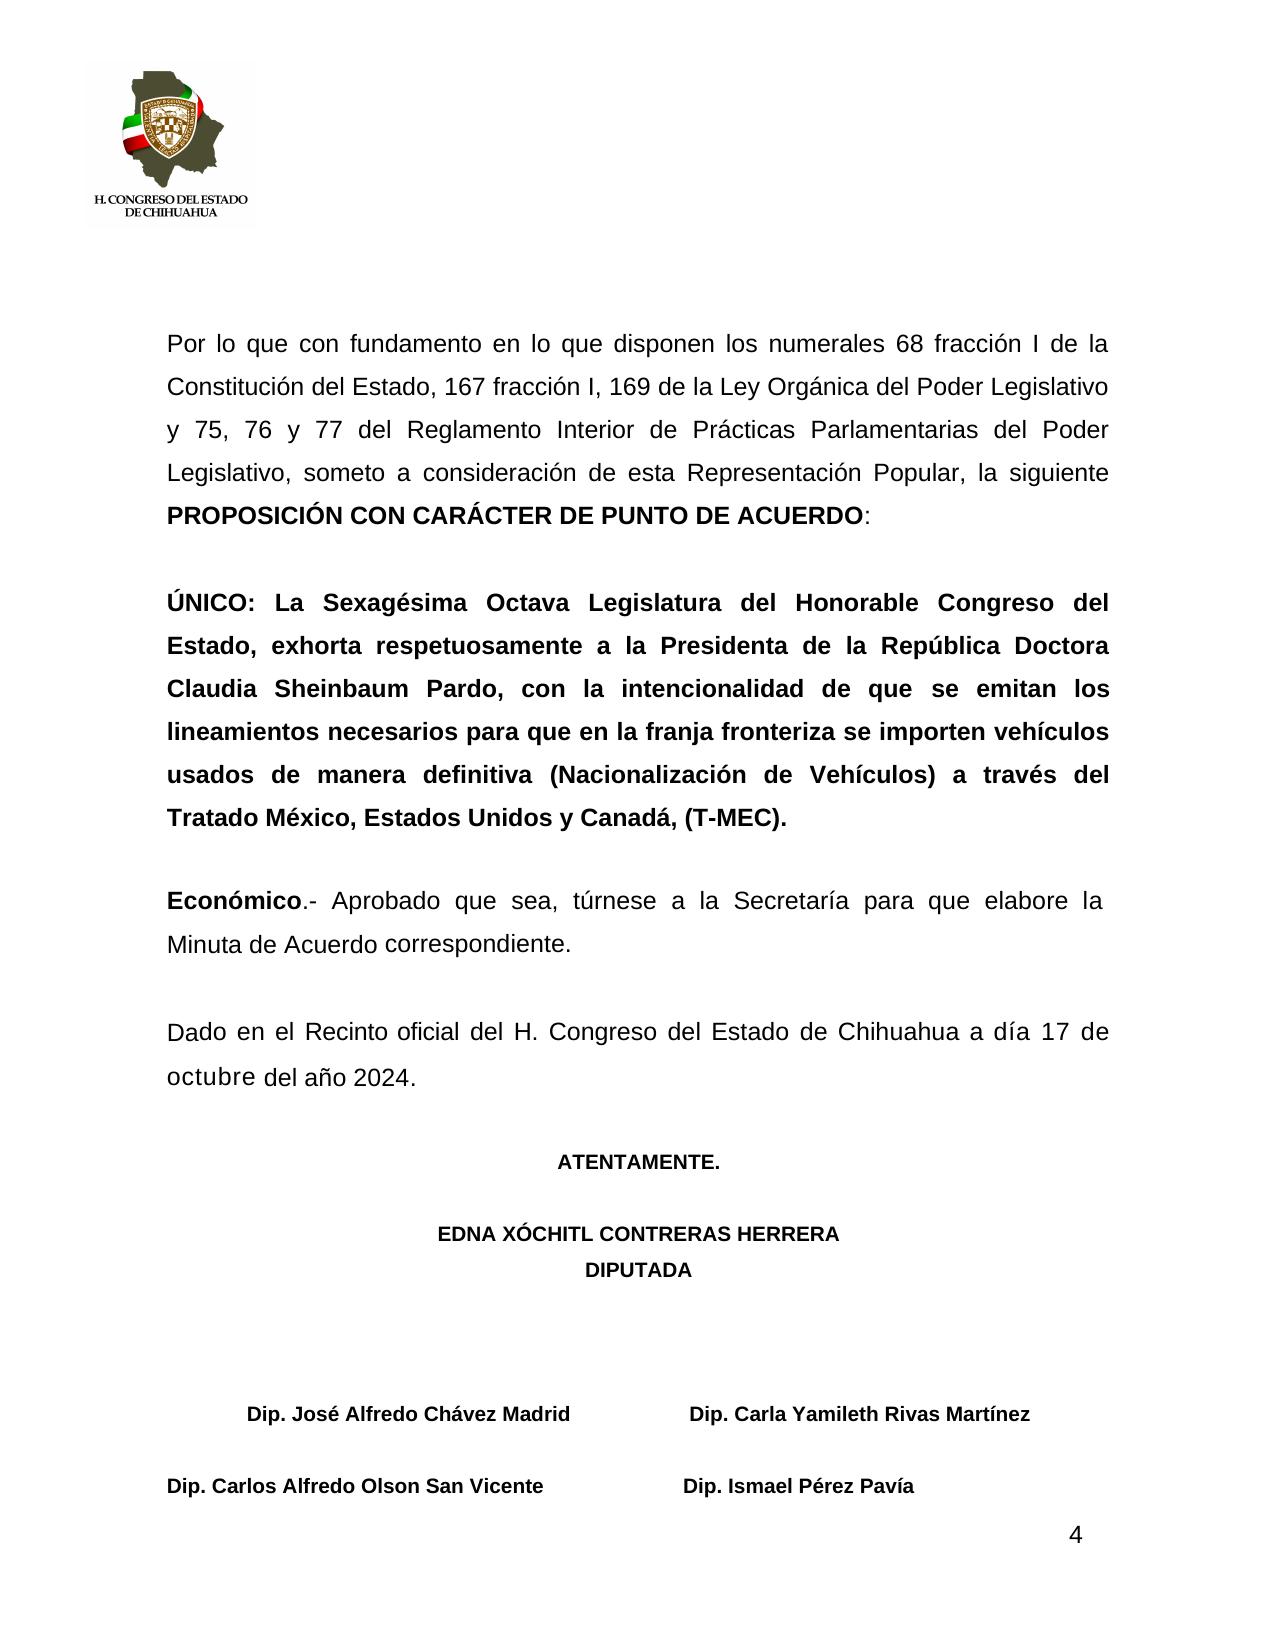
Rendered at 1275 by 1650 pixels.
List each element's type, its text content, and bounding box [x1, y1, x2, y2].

text DIPUTADA [167, 1258, 1110, 1282]
text Dip. Carlos Alfredo Olson San Vicente Dip. Ismael Pérez Pavía [167, 1473, 1110, 1497]
text Dip. José Alfredo Chávez Madrid Dip. Carla Yamileth Rivas Martínez [167, 1402, 1110, 1426]
text EDNA XÓCHITL CONTRERAS HERRERA [167, 1222, 1110, 1246]
text Dado en el Recinto oficial del H. Congreso del Estado de Chihuahua a día 17 de octubre del año 2024. [167, 1017, 1110, 1092]
picture [84, 61, 258, 229]
text ÚNICO: La Sexagésima Octava Legislatura del Honorable Congreso del Estado, exhorta respetuosamente a la Presidenta de la República Doctora Claudia Sheinbaum Pardo, con la intencionalidad de que se emitan los lineamientos necesarios para que en la franja fronteriza se importen vehículos usados de manera definitiva (Nacionalización de Vehículos) a través del Tratado México, Estados Unidos y Canadá, (T-MEC). [167, 587, 1110, 832]
text Económico.- Aprobado que sea, túrnese a la Secretaría para que elabore la Minuta de Acuerdo correspondiente. [167, 886, 1102, 959]
text Por lo que con fundamento en lo que disponen los numerales 68 fracción I de la Constitución del Estado, 167 fracción I, 169 de la Ley Orgánica del Poder Legislativo y 75, 76 y 77 del Reglamento Interior de Prácticas Parlamentarias del Poder Legislativo, someto a consideración de esta Representación Popular, la siguiente PROPOSICIÓN CON CARÁCTER DE PUNTO DE ACUERDO: [167, 329, 1110, 530]
text ATENTAMENTE. [167, 1150, 1110, 1174]
